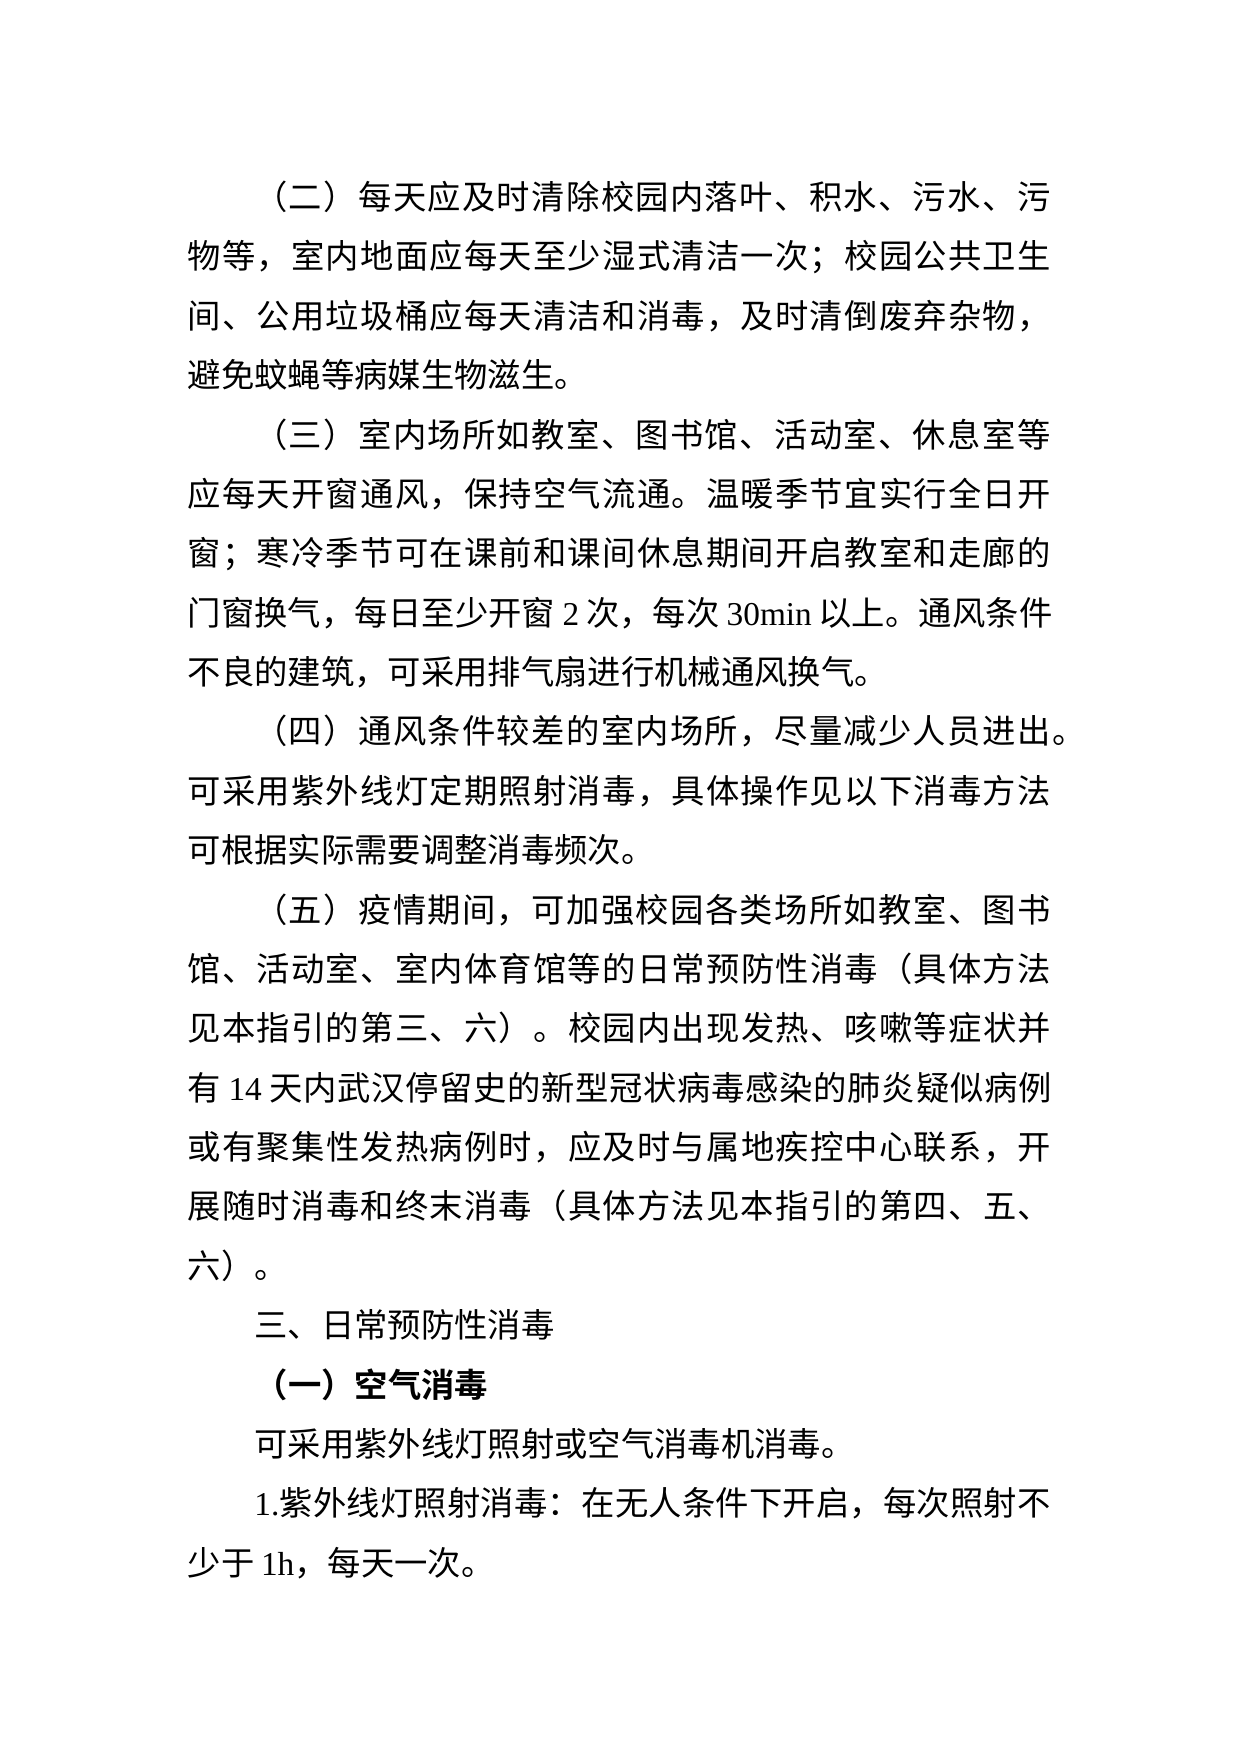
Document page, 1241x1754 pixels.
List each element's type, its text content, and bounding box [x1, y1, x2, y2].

text （三）室内场所如教室、图书馆、活动室、休息室等应每天开窗通风，保持空气流通。温暖季节宜实行全日开窗；寒冷季节可在课前和课间休息期间开启教室和走廊的门窗换气，每日至少开窗2次，每次30min以上。通风条件不良的建筑，可采用排气扇进行机械通风换气。 [187, 399, 1053, 696]
text （一）空气消毒 [187, 1349, 1053, 1409]
text 1.紫外线灯照射消毒：在无人条件下开启，每次照射不少于1h，每天一次。 [187, 1468, 1053, 1587]
text （五）疫情期间，可加强校园各类场所如教室、图书馆、活动室、室内体育馆等的日常预防性消毒（具体方法见本指引的第三、六）。校园内出现发热、咳嗽等症状并有14天内武汉停留史的新型冠状病毒感染的肺炎疑似病例或有聚集性发热病例时，应及时与属地疾控中心联系，开展随时消毒和终末消毒（具体方法见本指引的第四、五、六）。 [187, 874, 1053, 1290]
text 可采用紫外线灯照射或空气消毒机消毒。 [187, 1409, 1053, 1468]
text （四）通风条件较差的室内场所，尽量减少人员进出。可采用紫外线灯定期照射消毒，具体操作见以下消毒方法。可根据实际需要调整消毒频次。 [187, 696, 1053, 874]
text （二）每天应及时清除校园内落叶、积水、污水、污物等，室内地面应每天至少湿式清洁一次；校园公共卫生间、公用垃圾桶应每天清洁和消毒，及时清倒废弃杂物，避免蚊蝇等病媒生物滋生。 [187, 162, 1053, 399]
text 三、日常预防性消毒 [187, 1290, 1053, 1349]
